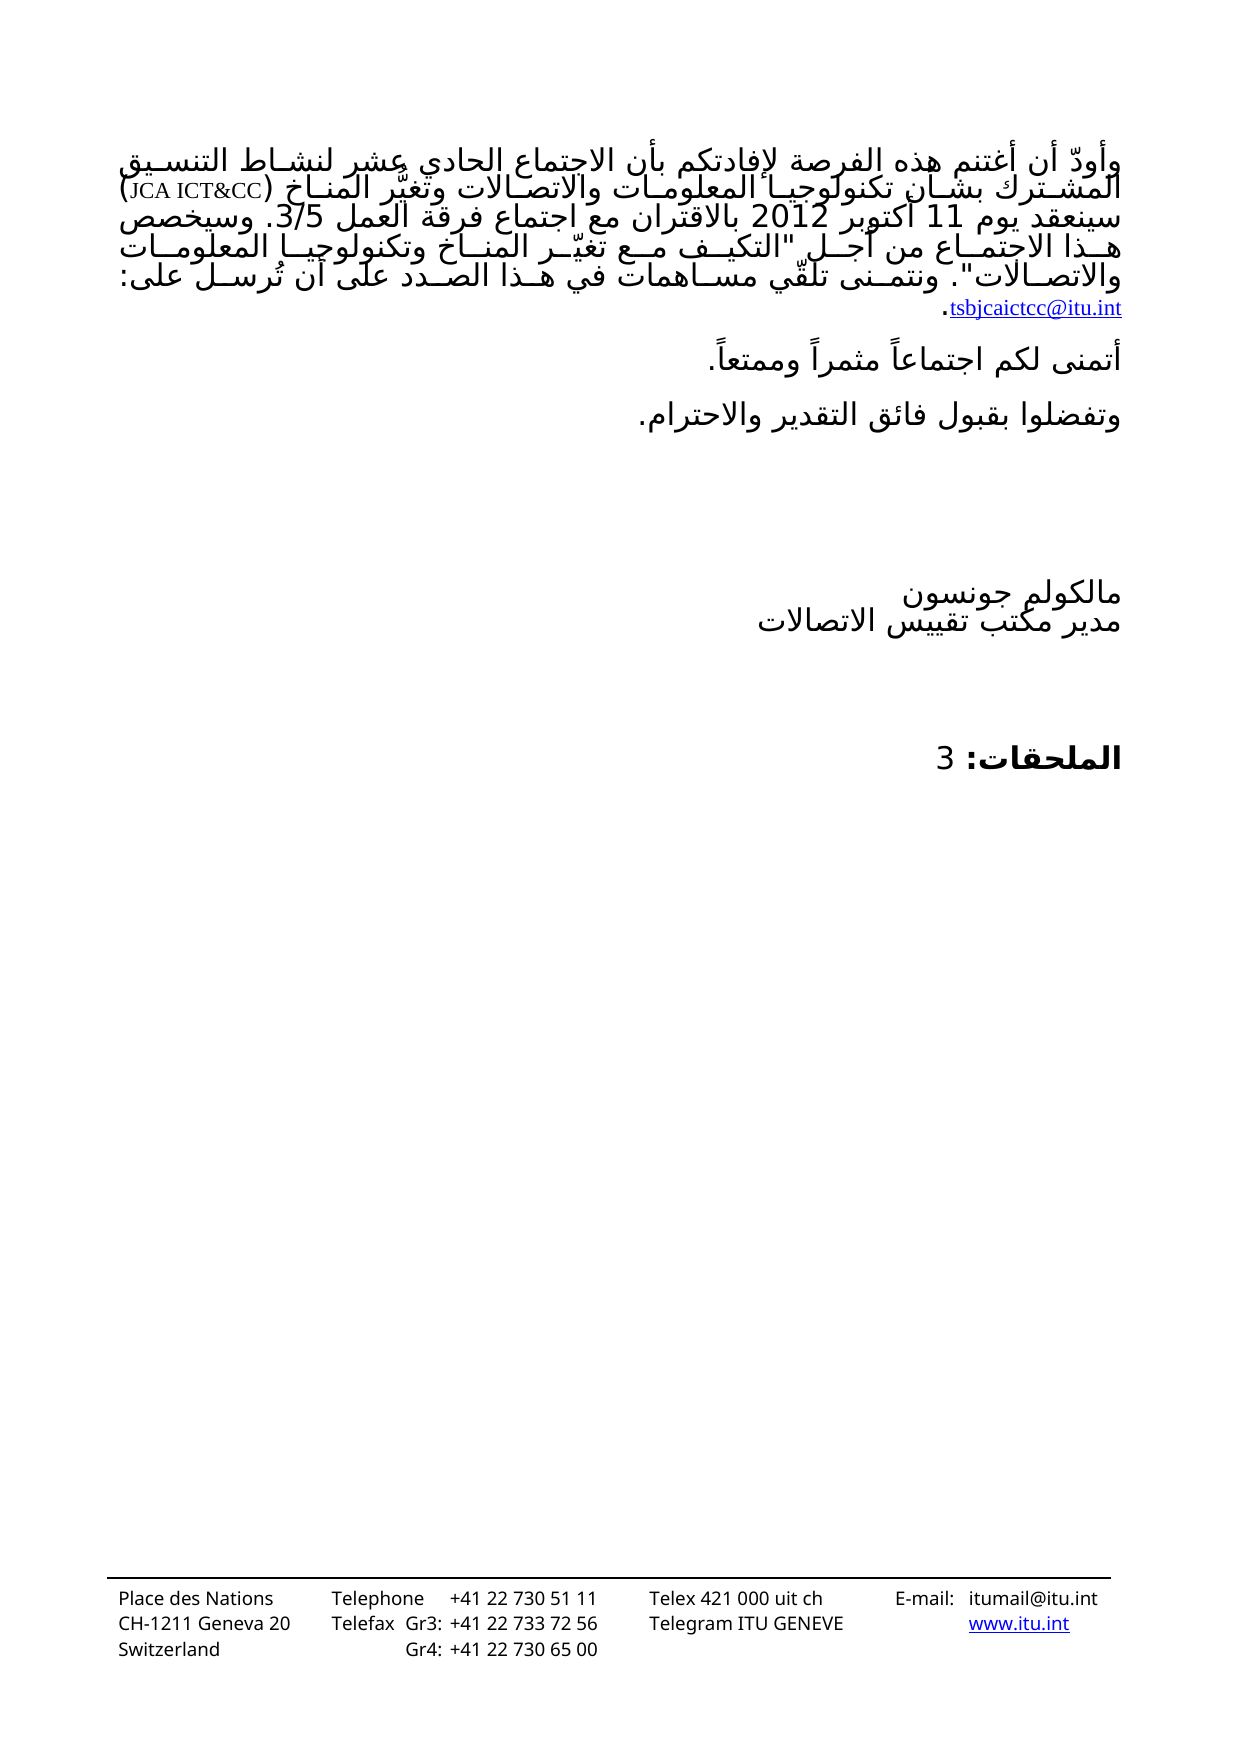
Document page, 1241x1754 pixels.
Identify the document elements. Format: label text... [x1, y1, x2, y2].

text وتفضلوا بقبول فائق التقدير والاحترام. [1037, 402, 1122, 431]
text أتمنى لكم اجتماعاً مثمراً وممتعاً. [998, 348, 1122, 377]
text وتفضلوا بقبول فائق التقدير والاحترام. [118, 402, 1048, 431]
text مالكولم جونسون مدير مكتب تقييس الاتصالات [118, 581, 1122, 639]
text وأودّ أن أغتنم هذه الفرصة لإفادتكم بأن الاجتماع الحادي عشر لنشاط التنسيق المشترك بشأن تكنولوجيا المعلومات والاتصالات وتغيُّر المناخ (JCA ICT&CC) سينعقد يوم 11 أكتوبر 2012 بالاقتران مع اجتماع فرقة العمل 3/5. وسيخصص هذا الاجتماع من أجل "التكيف مع تغيّر المناخ وتكنولوجيا المعلومات والاتصالات". ونتمنى تلقّي مساهمات في هذا الصدد على أن تُرسل على: tsbjcaictcc@itu.int. [118, 148, 1122, 323]
text الملحقات: 3 [118, 748, 1122, 775]
text أتمنى لكم اجتماعاً مثمراً وممتعاً. [118, 348, 1023, 377]
